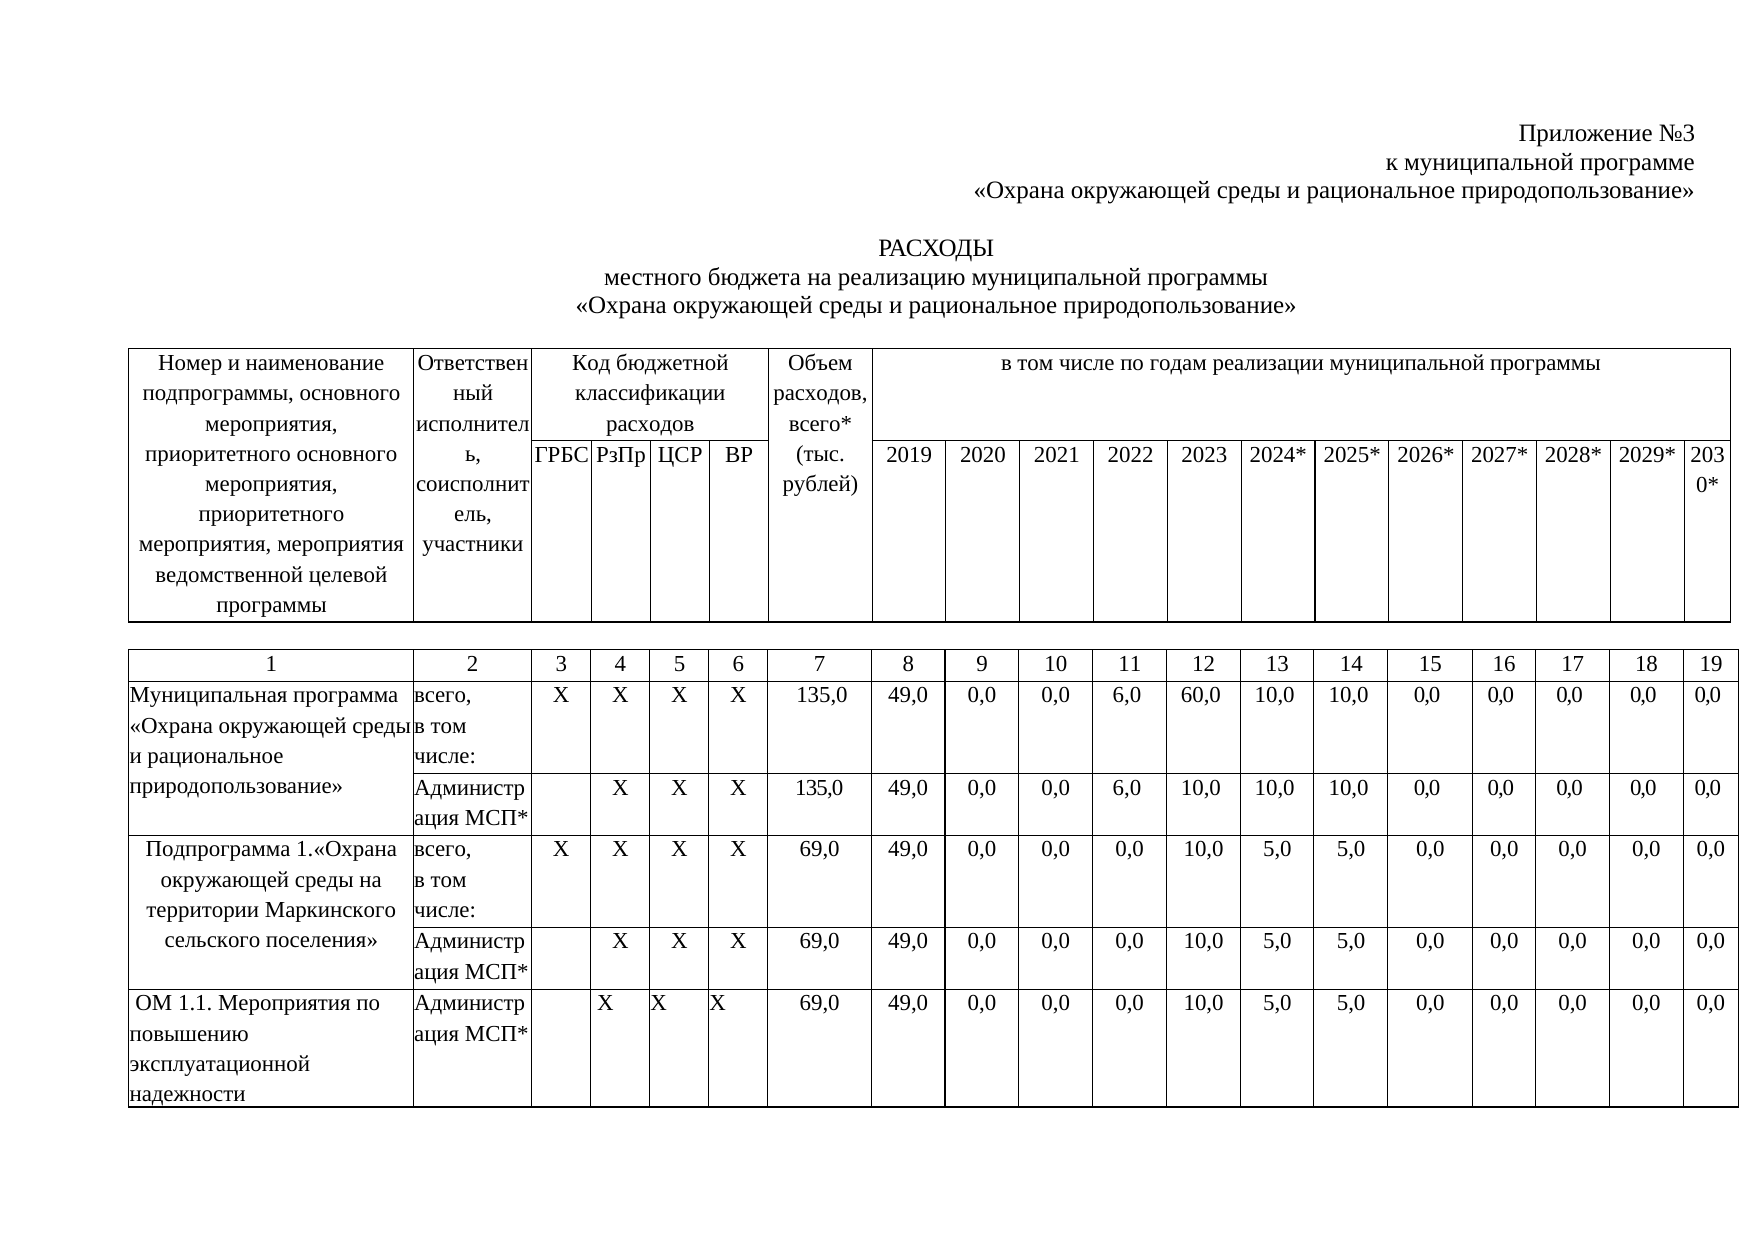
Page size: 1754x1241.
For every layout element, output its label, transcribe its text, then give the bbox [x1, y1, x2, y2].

table_cell X [591, 682, 649, 773]
table_cell 6,0 [1093, 774, 1166, 834]
table_cell 5,0 [1314, 990, 1387, 1106]
table_cell 0,0 [1019, 682, 1092, 773]
table_cell Х [709, 928, 767, 988]
table_cell Администрация МСП* [414, 928, 531, 988]
table_header 4 [591, 650, 649, 681]
text местного бюджета на реализацию муниципальной программы [177, 262, 1695, 291]
table_cell X [650, 774, 708, 834]
table_cell 0,0 [1536, 990, 1609, 1106]
table_header Ответственный исполнитель, соисполнитель, участники [414, 349, 531, 621]
table_cell Х [650, 928, 708, 988]
table_cell [532, 928, 590, 988]
table_cell 10,0 [1167, 774, 1240, 834]
table_cell 0,0 [1684, 774, 1738, 834]
table_cell 2024* [1242, 441, 1314, 621]
table_cell 2023 [1168, 441, 1241, 621]
table_cell 0,0 [1610, 836, 1683, 927]
text Приложение №3 [177, 118, 1695, 147]
table_cell 2026* [1389, 441, 1462, 621]
table_cell X [532, 836, 590, 927]
table_cell 0,0 [1610, 682, 1683, 773]
table_cell 0,0 [1388, 682, 1472, 773]
table_cell 0,0 [1684, 928, 1738, 988]
table_cell X [591, 836, 649, 927]
table_cell РзПр [592, 441, 650, 621]
table_cell 2030* [1685, 441, 1730, 621]
table_header 1 [129, 650, 413, 681]
table_header 12 [1167, 650, 1240, 681]
table_header 6 [709, 650, 767, 681]
table_cell X [650, 836, 708, 927]
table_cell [129, 990, 413, 1106]
table_cell 0,0 [1388, 990, 1472, 1106]
table_cell 0,0 [1019, 928, 1092, 988]
table_cell 2022 [1094, 441, 1167, 621]
table_cell 2029* [1611, 441, 1684, 621]
text к муниципальной программе [177, 147, 1695, 176]
table_cell [532, 990, 590, 1106]
table_cell 49,0 [872, 928, 944, 988]
table_cell 60,0 [1167, 682, 1240, 773]
table_cell 0,0 [946, 682, 1018, 773]
table_cell 0,0 [1536, 774, 1609, 834]
table_cell X [709, 836, 767, 927]
table_header Код бюджетной классификации расходов [532, 349, 768, 440]
table_cell 49,0 [872, 774, 944, 834]
table_cell 135,0 [768, 774, 871, 834]
table_cell 0,0 [1536, 928, 1609, 988]
table_header 8 [872, 650, 944, 681]
table_cell 0,0 [1610, 928, 1683, 988]
table_cell Муниципальная программа «Охрана окружающей среды и рациональное природопользование» [129, 682, 413, 834]
table_cell 0,0 [1093, 928, 1166, 988]
table_cell всего, в том числе: [414, 682, 531, 773]
table_cell Администрация МСП* [414, 774, 531, 834]
table_cell 0,0 [1536, 836, 1609, 927]
table_header 15 [1388, 650, 1472, 681]
table_cell 49,0 [872, 990, 944, 1106]
table_header 2 [414, 650, 531, 681]
table_cell Х [650, 990, 708, 1106]
table_cell 49,0 [872, 682, 944, 773]
table_cell Х [709, 990, 767, 1106]
table_cell 6,0 [1093, 682, 1166, 773]
table_cell X [709, 774, 767, 834]
text «Охрана окружающей среды и рациональное природопользование» [177, 291, 1695, 319]
table_cell 0,0 [1093, 990, 1166, 1106]
table_cell ВР [710, 441, 768, 621]
table_cell 10,0 [1167, 836, 1240, 927]
table_cell X [532, 682, 590, 773]
table_cell 2025* [1316, 441, 1388, 621]
table_cell 10,0 [1314, 682, 1387, 773]
table_cell 10,0 [1241, 682, 1313, 773]
table_cell всего, в том числе: [414, 836, 531, 927]
table_cell 69,0 [768, 928, 871, 988]
table_cell ГРБС [532, 441, 591, 621]
table_cell 5,0 [1241, 836, 1313, 927]
table_cell 0,0 [1019, 774, 1092, 834]
table_cell 0,0 [946, 990, 1018, 1106]
table_cell 0,0 [1473, 682, 1535, 773]
table_header 9 [946, 650, 1018, 681]
table_cell ЦСР [651, 441, 709, 621]
table_cell 0,0 [1473, 928, 1535, 988]
table_cell 10,0 [1167, 928, 1240, 988]
table_header 16 [1473, 650, 1535, 681]
table_cell 0,0 [1610, 774, 1683, 834]
table_cell 0,0 [1536, 682, 1609, 773]
text «Охрана окружающей среды и рациональное природопользование» [177, 176, 1695, 204]
table_cell 2020 [946, 441, 1019, 621]
table_cell 0,0 [946, 836, 1018, 927]
table_header 18 [1610, 650, 1683, 681]
table_cell Подпрограмма 1.«Охрана окружающей среды на территории Маркинского сельского поселения» [129, 836, 413, 988]
table_cell 0,0 [1473, 990, 1535, 1106]
table_header 5 [650, 650, 708, 681]
text РАСХОДЫ [177, 233, 1695, 262]
table_cell 49,0 [872, 836, 944, 927]
table_cell Х [591, 990, 649, 1106]
table_cell 2028* [1537, 441, 1610, 621]
table_cell 69,0 [768, 990, 871, 1106]
table_cell 0,0 [1388, 928, 1472, 988]
table_cell 0,0 [1610, 990, 1683, 1106]
table_header Объем расходов, всего* (тыс. рублей) [769, 349, 872, 621]
table_header 7 [768, 650, 871, 681]
table_cell 2021 [1020, 441, 1093, 621]
table_cell 0,0 [1093, 836, 1166, 927]
table_cell 0,0 [946, 928, 1018, 988]
table_header 19 [1684, 650, 1738, 681]
table_cell 5,0 [1241, 928, 1313, 988]
table_cell 135,0 [768, 682, 871, 773]
table_cell 10,0 [1241, 774, 1313, 834]
table_cell 10,0 [1314, 774, 1387, 834]
table_header 10 [1019, 650, 1092, 681]
table_cell 10,0 [1167, 990, 1240, 1106]
table_cell Х [591, 928, 649, 988]
table_cell 0,0 [1019, 990, 1092, 1106]
table_cell 2019 [873, 441, 945, 621]
table_cell 2027* [1463, 441, 1536, 621]
table_header 13 [1241, 650, 1313, 681]
table_header 17 [1536, 650, 1609, 681]
table_cell X [650, 682, 708, 773]
table_cell 5,0 [1314, 836, 1387, 927]
table_header 14 [1314, 650, 1387, 681]
table_cell X [709, 682, 767, 773]
table_cell 69,0 [768, 836, 871, 927]
table_cell 0,0 [1684, 836, 1738, 927]
table_header 3 [532, 650, 590, 681]
table_cell 5,0 [1241, 990, 1313, 1106]
table_cell [532, 774, 590, 834]
table_cell 0,0 [1019, 836, 1092, 927]
table_cell 0,0 [1388, 836, 1472, 927]
table_header Номер и наименование подпрограммы, основного мероприятия, приоритетного основного мероприятия, приоритетного мероприятия, мероприятия ведомственной целевой программы [129, 349, 413, 621]
table_header в том числе по годам реализации муниципальной программы [873, 349, 1730, 440]
table_cell 0,0 [1684, 682, 1738, 773]
table_cell 5,0 [1314, 928, 1387, 988]
table_cell 0,0 [1473, 774, 1535, 834]
table_cell X [591, 774, 649, 834]
table_header 11 [1093, 650, 1166, 681]
table_cell 0,0 [1388, 774, 1472, 834]
table_cell 0,0 [1684, 990, 1738, 1106]
table_cell 0,0 [946, 774, 1018, 834]
table_cell Администрация МСП* [414, 990, 531, 1106]
table_cell 0,0 [1473, 836, 1535, 927]
